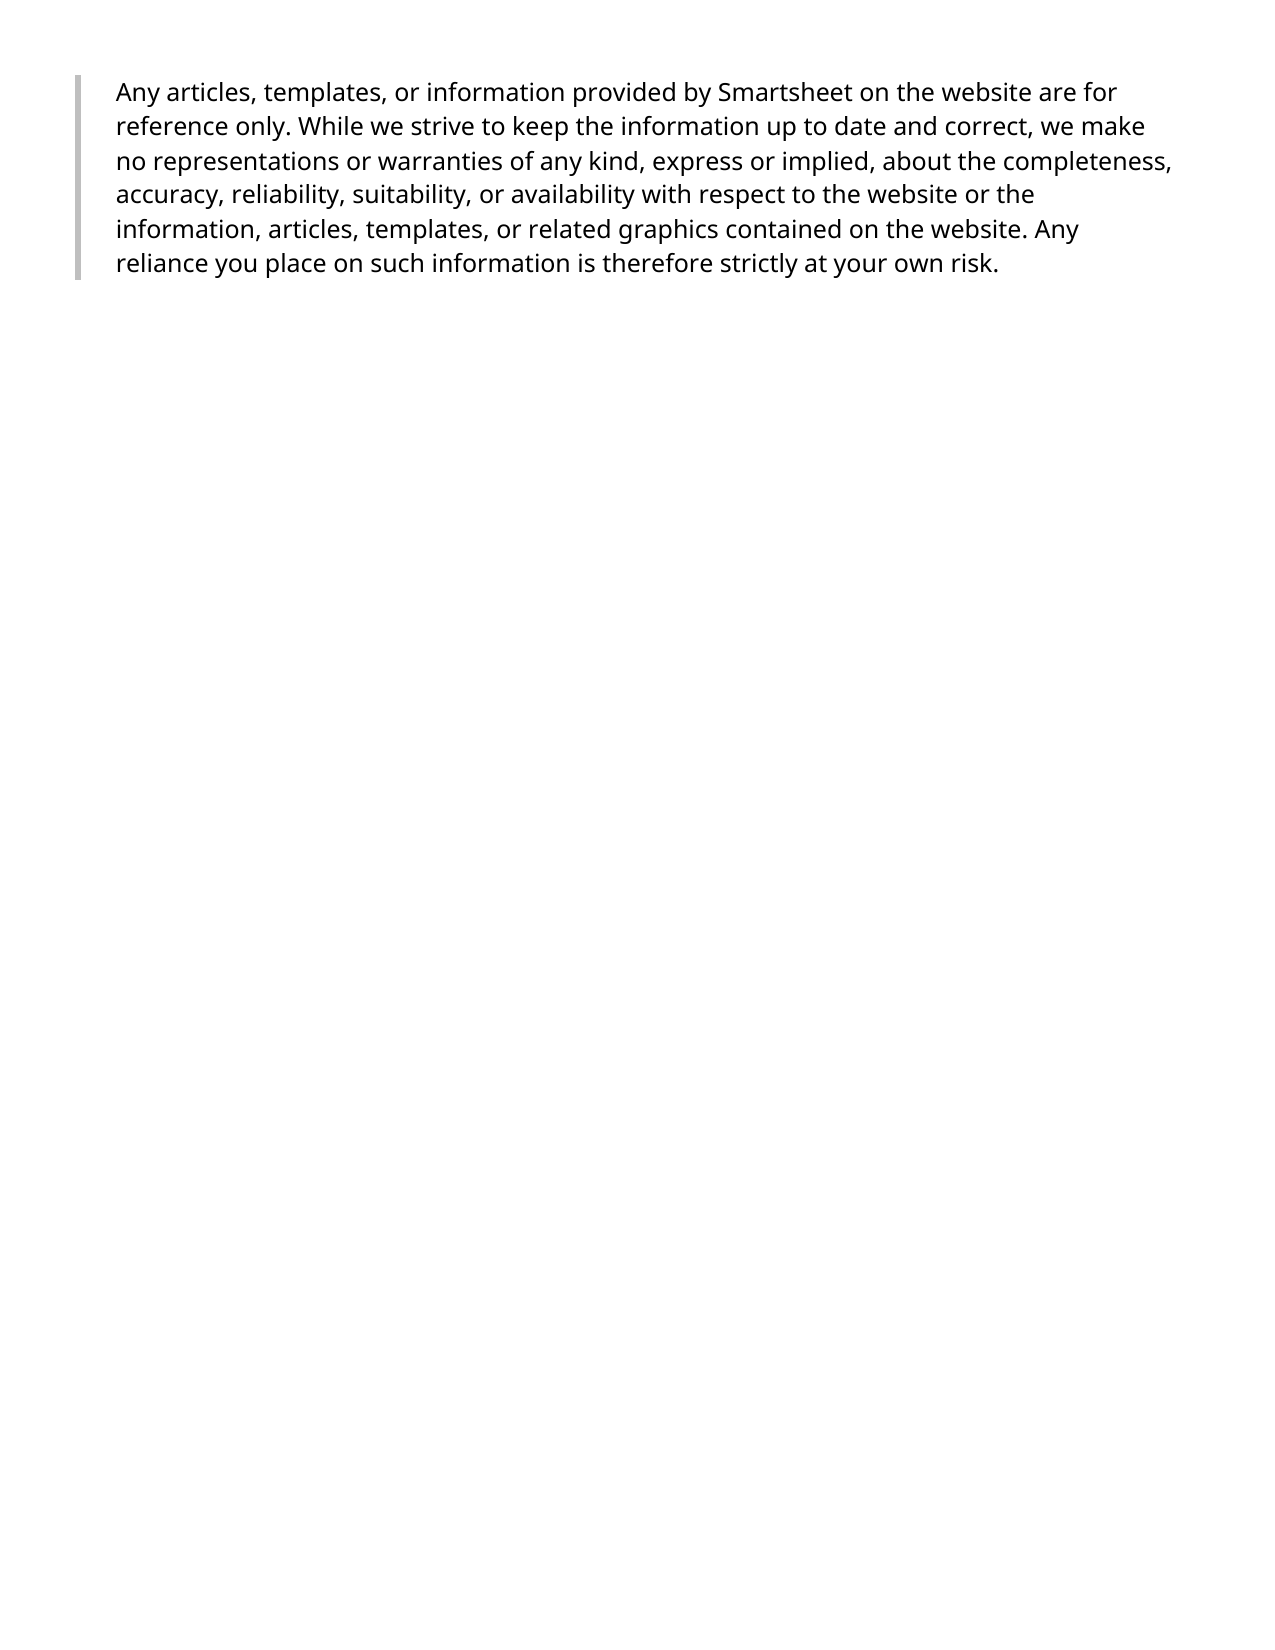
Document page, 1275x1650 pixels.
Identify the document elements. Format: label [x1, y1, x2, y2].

table_header [81, 75, 1189, 280]
